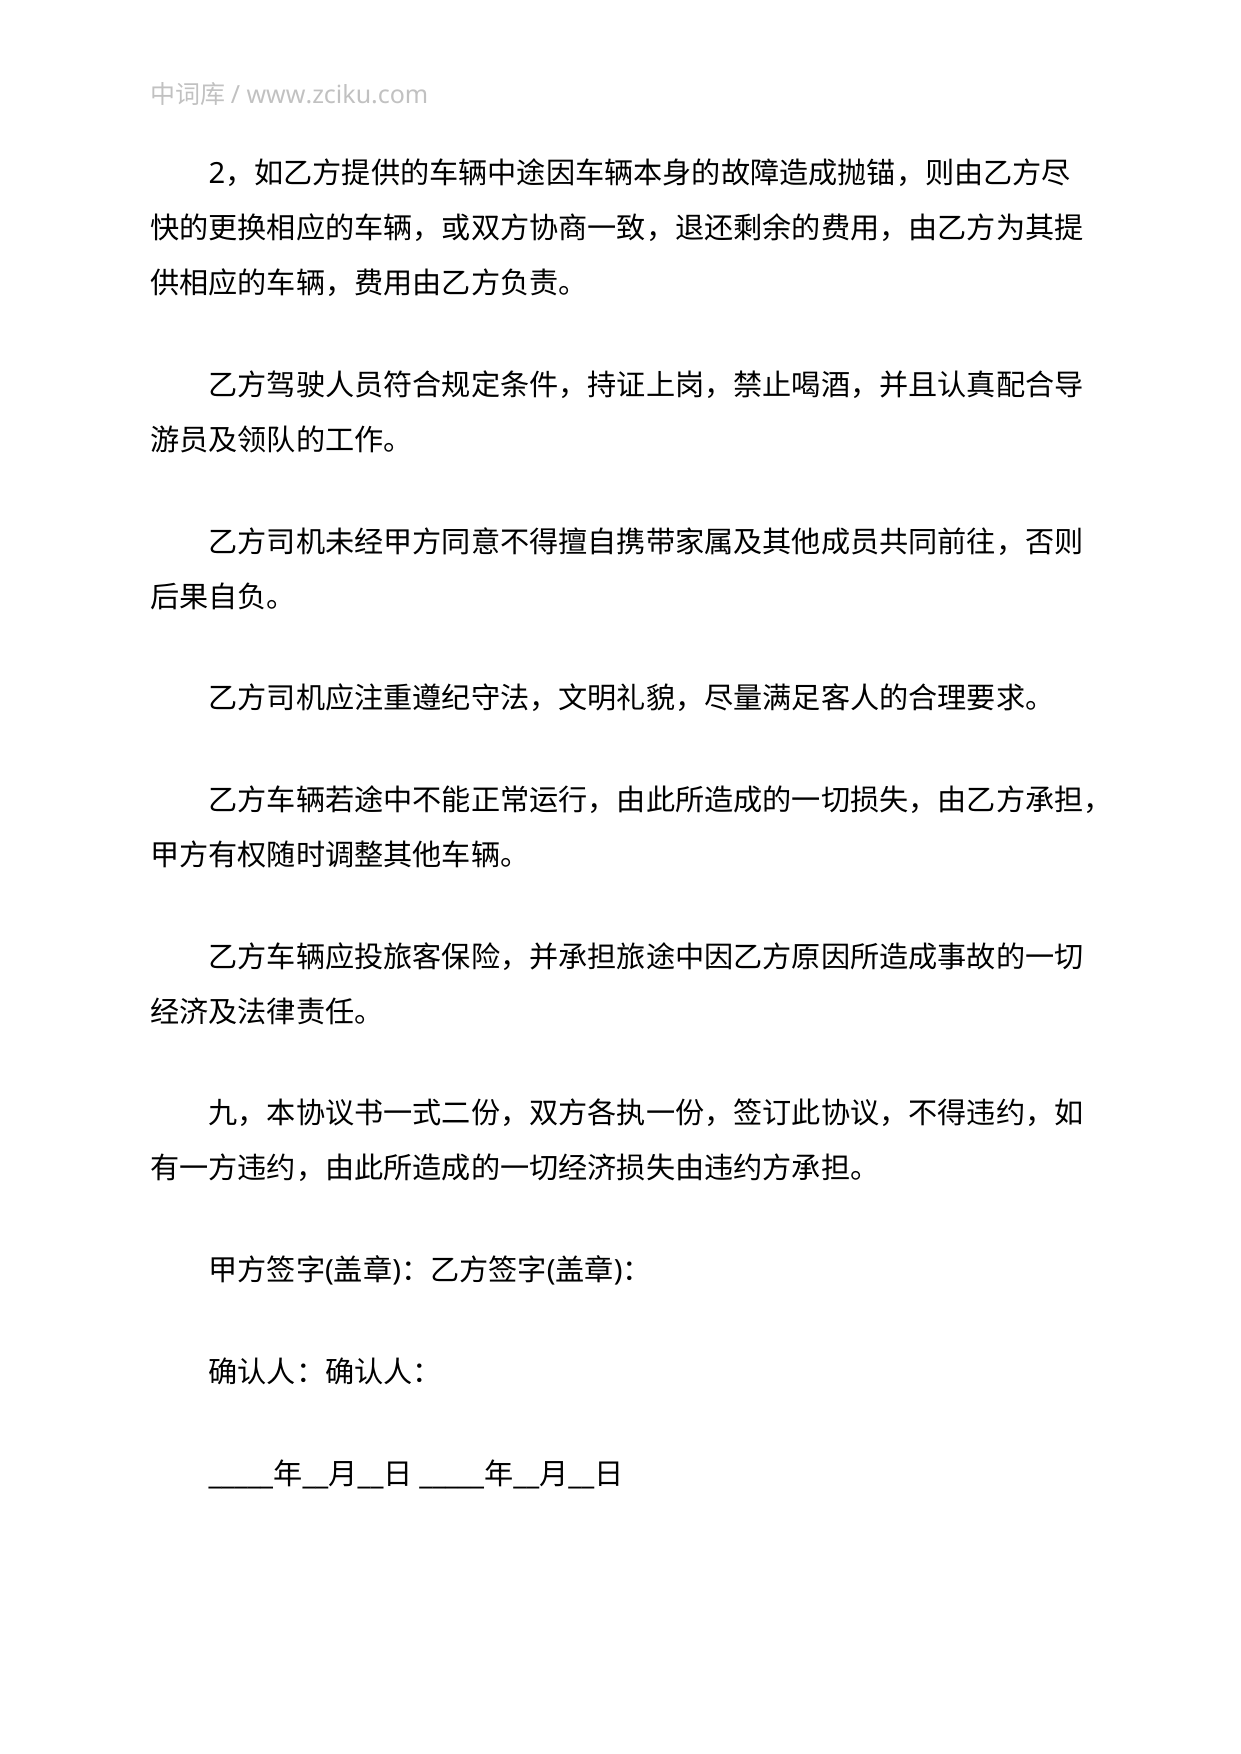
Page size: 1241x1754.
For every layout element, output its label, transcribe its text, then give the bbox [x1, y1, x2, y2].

text 乙方驾驶人员符合规定条件，持证上岗，禁止喝酒，并且认真配合导游员及领队的工作。 [150, 362, 1090, 459]
text 确认人：确认人： [150, 1349, 1090, 1391]
text 甲方签字(盖章)：乙方签字(盖章)： [150, 1247, 1090, 1289]
text 九，本协议书一式二份，双方各执一份，签订此协议，不得违约，如有一方违约，由此所造成的一切经济损失由违约方承担。 [150, 1090, 1090, 1187]
text 乙方车辆若途中不能正常运行，由此所造成的一切损失，由乙方承担，甲方有权随时调整其他车辆。 [150, 777, 1090, 874]
text 乙方司机未经甲方同意不得擅自携带家属及其他成员共同前往，否则后果自负。 [150, 518, 1090, 616]
text 乙方司机应注重遵纪守法，文明礼貌，尽量满足客人的合理要求。 [150, 675, 1090, 717]
text 2，如乙方提供的车辆中途因车辆本身的故障造成抛锚，则由乙方尽快的更换相应的车辆，或双方协商一致，退还剩余的费用，由乙方为其提供相应的车辆，费用由乙方负责。 [150, 150, 1090, 302]
text _____年__月__日 _____年__月__日 [150, 1451, 1090, 1493]
text 乙方车辆应投旅客保险，并承担旅途中因乙方原因所造成事故的一切经济及法律责任。 [150, 933, 1090, 1031]
